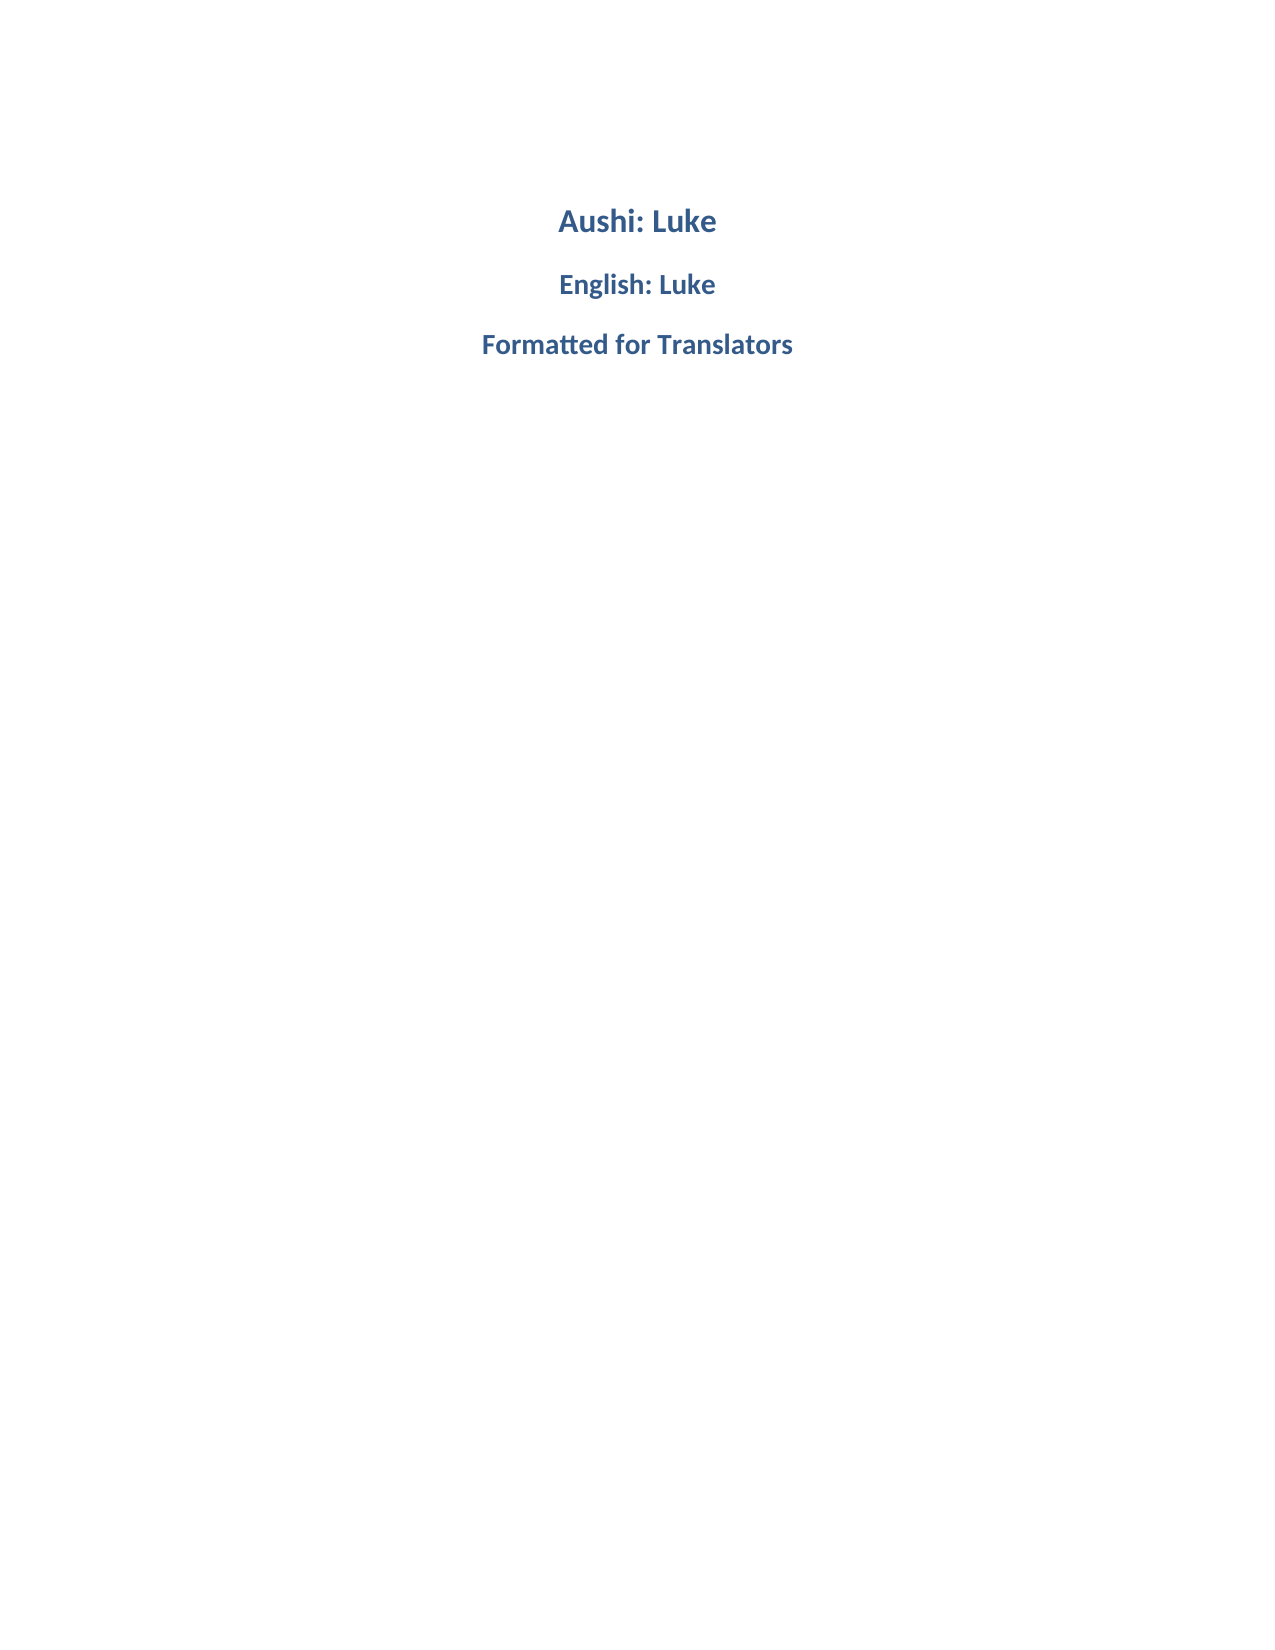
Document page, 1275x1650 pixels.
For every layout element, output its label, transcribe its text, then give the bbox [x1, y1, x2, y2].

subtitle English: Luke [150, 266, 1125, 301]
subtitle Formatted for Translators [150, 326, 1125, 362]
title Aushi: Luke [150, 200, 1125, 241]
